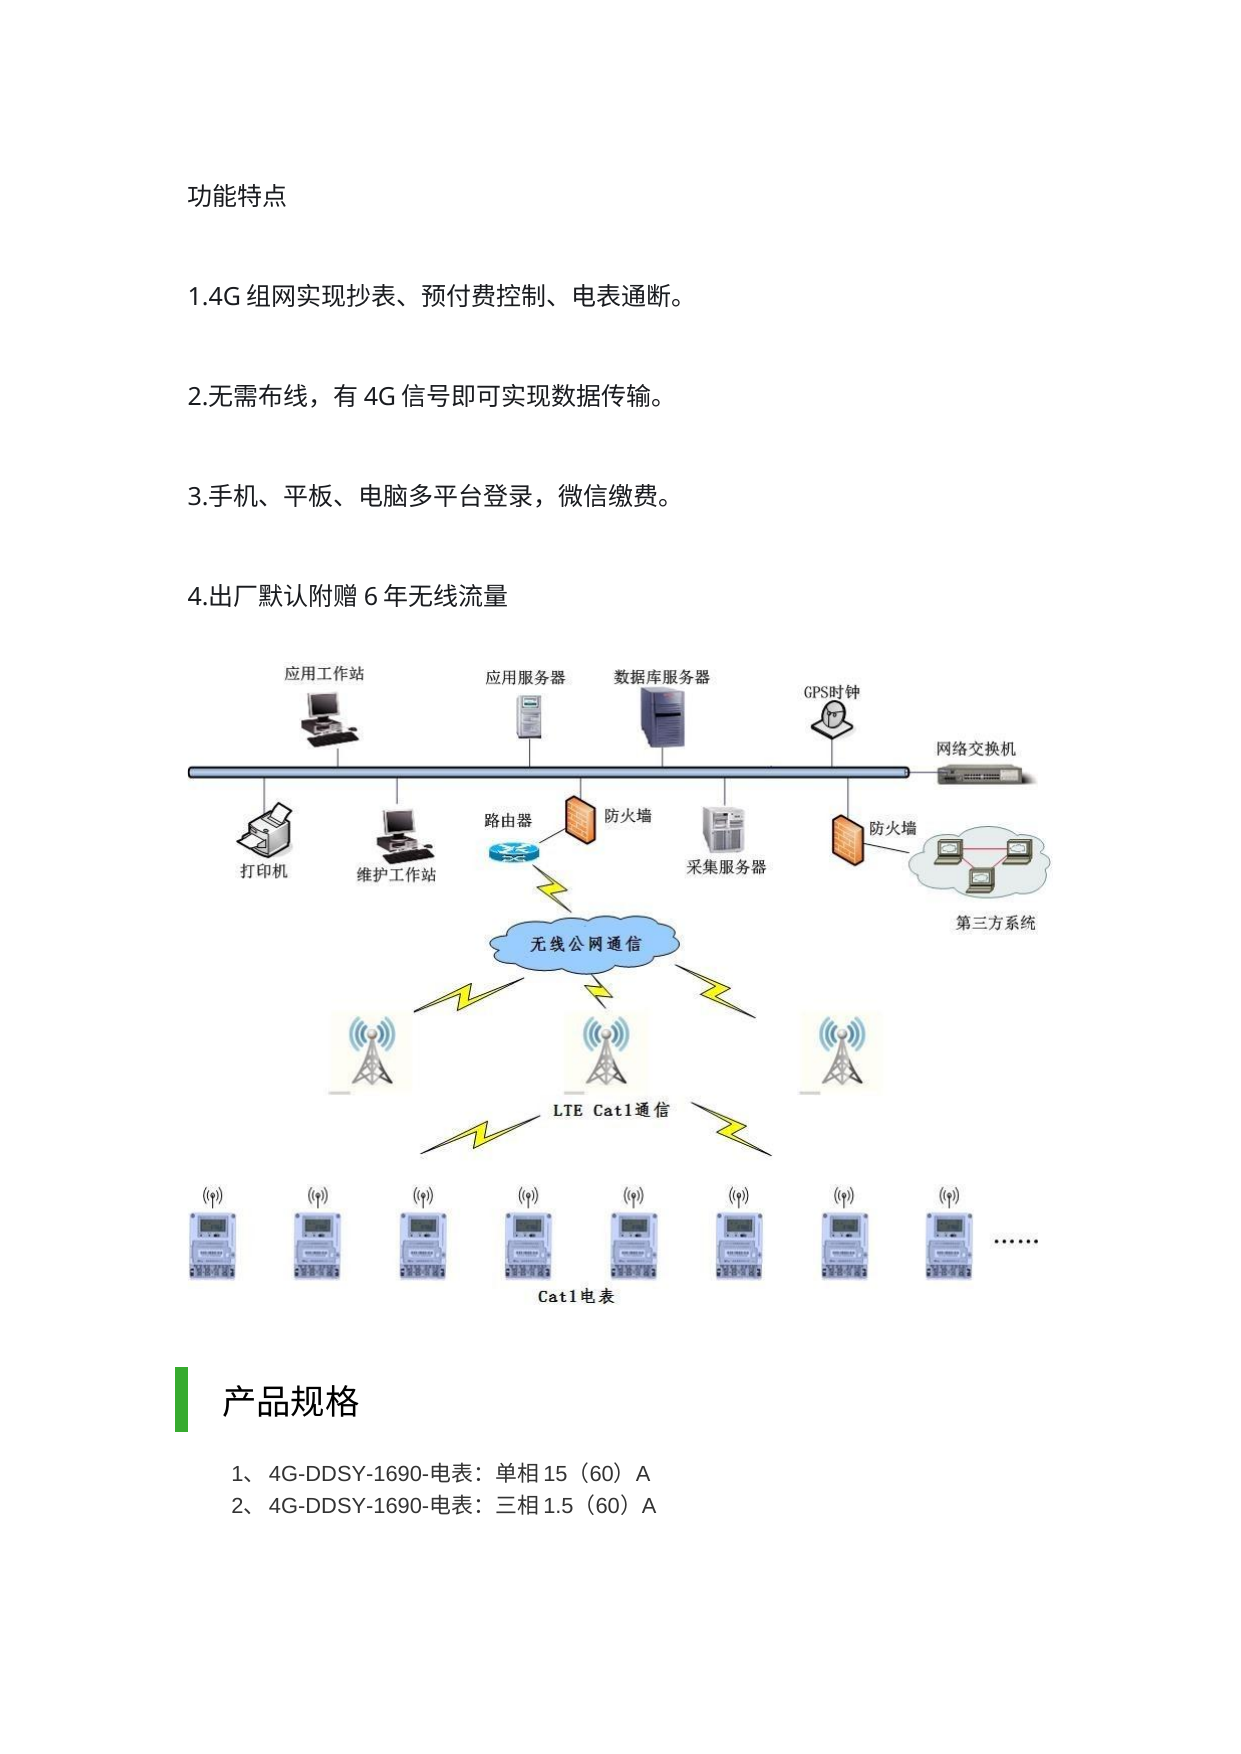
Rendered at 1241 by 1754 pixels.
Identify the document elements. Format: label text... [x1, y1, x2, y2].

text 功能特点 [187, 162, 1053, 227]
picture [187, 662, 1053, 1306]
list 4G-DDSY-1690-电表：三相1.5（60）A [642, 1488, 1053, 1520]
text 2.无需布线，有4G信号即可实现数据传输。 [187, 362, 1053, 427]
text 1.4G组网实现抄表、预付费控制、电表通断。 [187, 262, 1053, 327]
list 4G-DDSY-1690-电表：单相15（60）A [231, 1455, 1053, 1488]
text 4.出厂默认附赠6年无线流量 [187, 562, 1053, 627]
list 4G-DDSY-1690-电表：三相1.5（60）A [231, 1488, 429, 1520]
text 3.手机、平板、电脑多平台登录，微信缴费。 [187, 462, 1053, 527]
subtitle 产品规格 [188, 1367, 1053, 1432]
